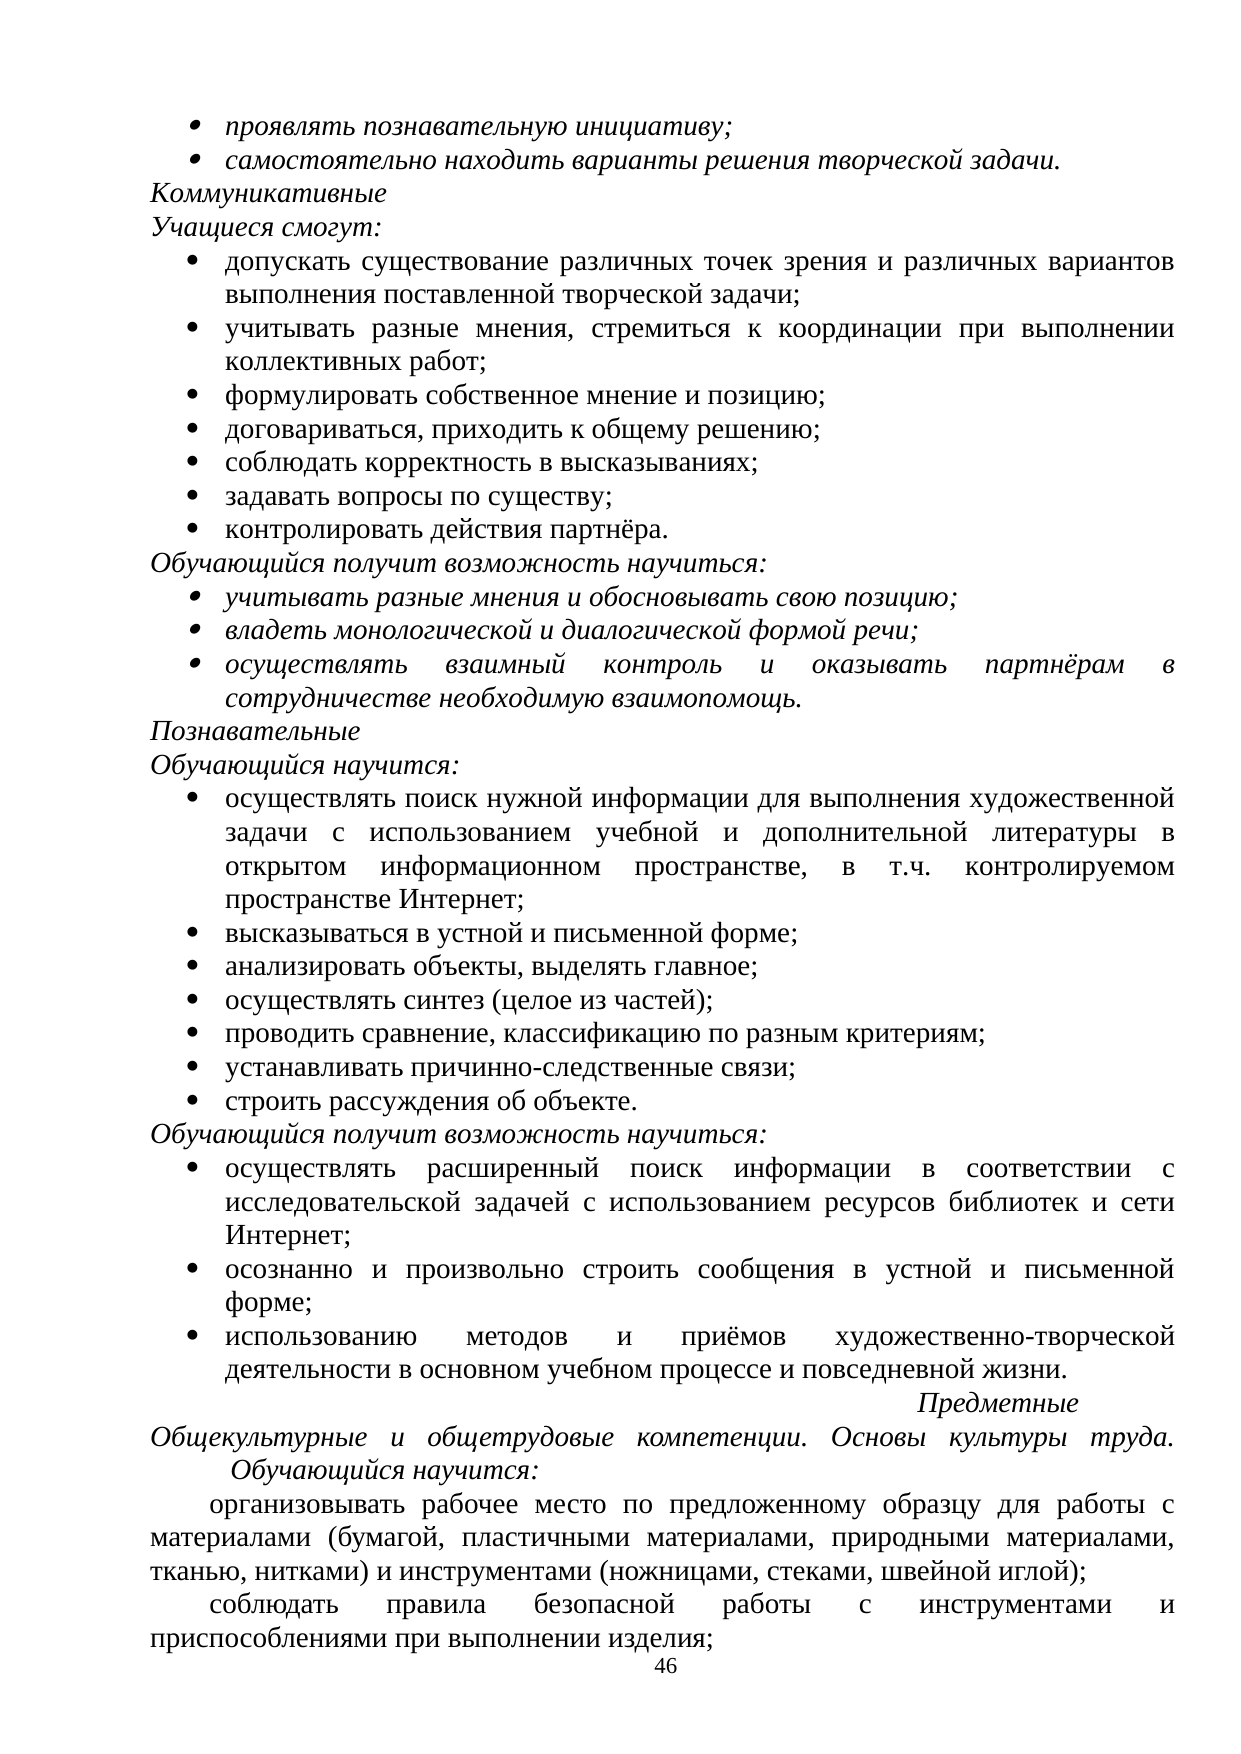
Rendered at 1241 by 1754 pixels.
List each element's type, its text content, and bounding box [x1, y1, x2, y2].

list осуществлять взаимный контроль и оказывать партнёрам в сотрудничестве необходимую взаимопомощь. [187, 646, 1176, 713]
list строить рассуждения об объекте. [187, 1083, 1176, 1117]
list анализировать объекты, выделять главное; [187, 948, 1176, 982]
list формулировать собственное мнение и позицию; [187, 377, 1176, 411]
list самостоятельно находить варианты решения творческой задачи. [187, 142, 1176, 176]
list проводить сравнение, классификацию по разным критериям; [187, 1016, 1176, 1049]
text Учащиеся смогут: [150, 209, 1176, 243]
text Обучающийся научится: [150, 747, 1176, 780]
list допускать существование различных точек зрения и различных вариантов выполнения поставленной творческой задачи; [187, 243, 1176, 310]
text Обучающийся получит возможность научиться: [150, 545, 1176, 579]
list осознанно и произвольно строить сообщения в устной и письменной форме; [187, 1251, 1176, 1318]
list высказываться в устной и письменной форме; [187, 915, 1176, 948]
text соблюдать правила безопасной работы с инструментами и приспособлениями при выполнении изделия; [150, 1586, 1176, 1653]
list осуществлять синтез (целое из частей); [187, 982, 1176, 1016]
list учитывать разные мнения, стремиться к координации при выполнении коллективных работ; [187, 310, 1176, 377]
list учитывать разные мнения и обосновывать свою позицию; [187, 579, 1176, 612]
text Предметные Общекультурные и общетрудовые компетенции. Основы культуры труда. Обучающийся научится: [150, 1385, 1176, 1486]
list проявлять познавательную инициативу; [187, 108, 1176, 142]
text Познавательные [150, 713, 1176, 747]
list контролировать действия партнёра. [187, 512, 1176, 545]
list владеть монологической и диалогической формой речи; [187, 612, 1176, 646]
list устанавливать причинно-следственные связи; [187, 1049, 1176, 1083]
list осуществлять поиск нужной информации для выполнения художественной задачи с использованием учебной и дополнительной литературы в открытом информационном пространстве, в т.ч. контролируемом пространстве Интернет; [187, 780, 1176, 915]
text организовывать рабочее место по предложенному образцу для работы с материалами (бумагой, пластичными материалами, природными материалами, тканью, нитками) и инструментами (ножницами, стеками, швейной иглой); [150, 1486, 1176, 1586]
text Коммуникативные [150, 176, 1176, 209]
list осуществлять расширенный поиск информации в соответствии с исследовательской задачей с использованием ресурсов библиотек и сети Интернет; [187, 1150, 1176, 1251]
text Обучающийся получит возможность научиться: [150, 1117, 1176, 1150]
list задавать вопросы по существу; [187, 478, 1176, 512]
list соблюдать корректность в высказываниях; [187, 444, 1176, 478]
list договариваться, приходить к общему решению; [187, 411, 1176, 444]
list использованию методов и приёмов художественно-творческой деятельности в основном учебном процессе и повседневной жизни. [187, 1318, 1176, 1385]
